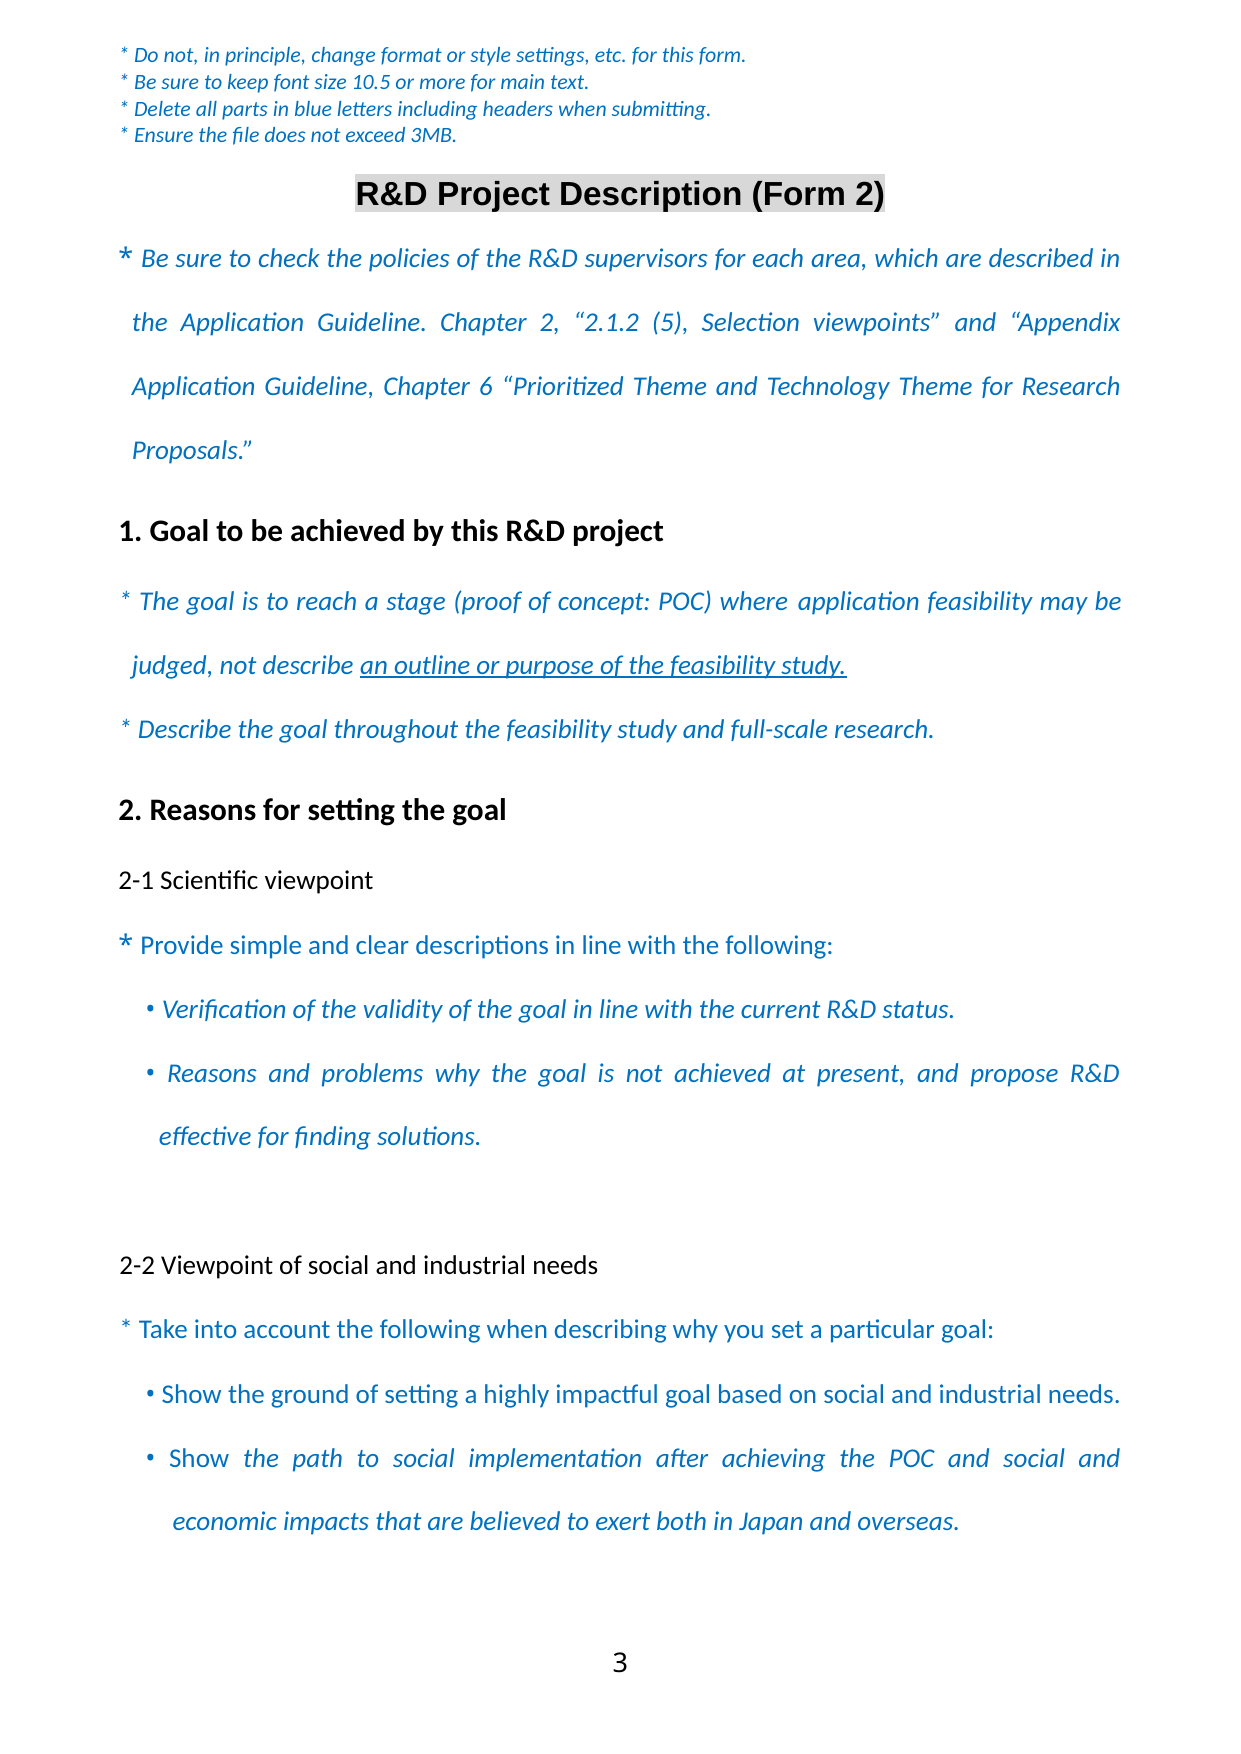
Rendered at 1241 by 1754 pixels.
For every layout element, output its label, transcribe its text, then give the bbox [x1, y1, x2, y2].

text * The goal is to reach a stage (proof of concept: POC) where application feasibility may be judged, not describe an outline or purpose of the feasibility study. [118, 568, 1122, 697]
text 2-2 Viewpoint of social and industrial needs [119, 1232, 1122, 1297]
text * Be sure to check the policies of the R&D supervisors for each area, which are described in the Application Guideline. Chapter 2, “2.1.2 (5), Selection viewpoints” and “Appendix Application Guideline, Chapter 6 “Prioritized Theme and Technology Theme for Research Proposals.” [118, 225, 1122, 482]
text 2-1 Scientific viewpoint [118, 847, 1122, 912]
subtitle 2. Reasons for setting the goal [118, 777, 1122, 841]
text * Take into account the following when describing why you set a particular goal: [119, 1297, 1122, 1361]
subtitle 1. Goal to be achieved by this R&D project [118, 498, 1122, 562]
text • Verification of the validity of the goal in line with the current R&D status. [145, 976, 1122, 1040]
text * Describe the goal throughout the feasibility study and full-scale research. [118, 697, 1122, 761]
subtitle R&D Project Description (Form 2) [118, 161, 1122, 225]
text • Show the ground of setting a highly impactful goal based on social and industrial needs. [145, 1361, 1122, 1425]
text * Provide simple and clear descriptions in line with the following: [118, 912, 1122, 976]
text • Reasons and problems why the goal is not achieved at present, and propose R&D effective for finding solutions. [145, 1040, 1122, 1168]
text • Show the path to social implementation after achieving the POC and social and economic impacts that are believed to exert both in Japan and overseas. [145, 1425, 1122, 1553]
